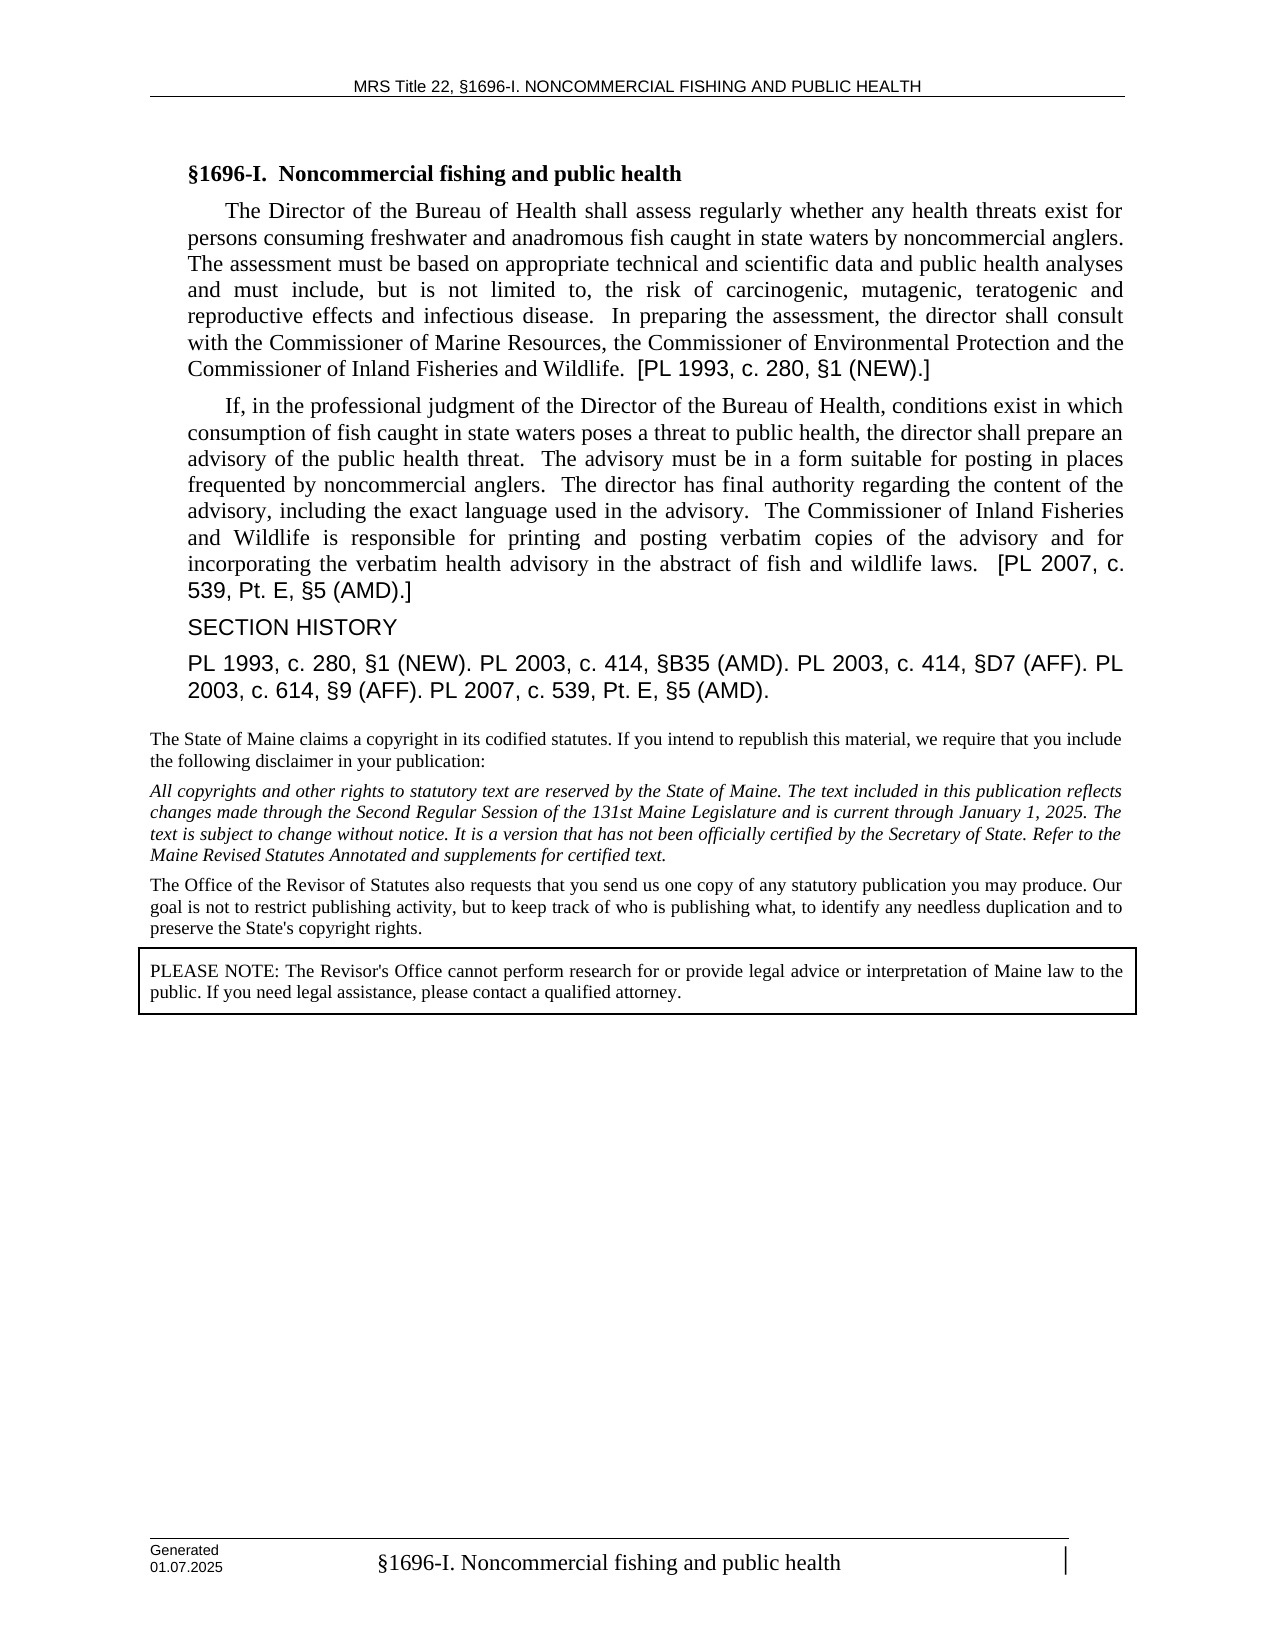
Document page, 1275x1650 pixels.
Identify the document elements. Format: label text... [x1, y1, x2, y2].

text The State of Maine claims a copyright in its codified statutes. If you intend to republish this material, we require that you include the following disclaimer in your publication: [150, 728, 1125, 771]
text All copyrights and other rights to statutory text are reserved by the State of Maine. The text included in this publication reflects changes made through the Second Regular Session of the 131st Maine Legislature and is current through January 1, 2025 . The text is subject to change without notice. It is a version that has not been officially certified by the Secretary of State. Refer to the Maine Revised Statutes Annotated and supplements for certified text. [150, 779, 1125, 866]
text PL 1993, c. 280, §1 (NEW). PL 2003, c. 414, §B35 (AMD). PL 2003, c. 414, §D7 (AFF). PL 2003, c. 614, §9 (AFF). PL 2007, c. 539, Pt. E, §5 (AMD). [187, 650, 1125, 703]
text The Office of the Revisor of Statutes also requests that you send us one copy of any statutory publication you may produce. Our goal is not to restrict publishing activity, but to keep track of who is publishing what, to identify any needless duplication and to preserve the State's copyright rights. [150, 874, 1125, 939]
text §1696-I. Noncommercial fishing and public health [187, 160, 1125, 187]
text If, in the professional judgment of the Director of the Bureau of Health, conditions exist in which consumption of fish caught in state waters poses a threat to public health, the director shall prepare an advisory of the public health threat. The advisory must be in a form suitable for posting in places frequented by noncommercial anglers. The director has final authority regarding the content of the advisory, including the exact language used in the advisory. The Commissioner of Inland Fisheries and Wildlife is responsible for printing and posting verbatim copies of the advisory and for incorporating the verbatim health advisory in the abstract of fish and wildlife laws. [PL 2007, c. 539, Pt. E, §5 (AMD).] [187, 392, 1125, 603]
text PLEASE NOTE: The Revisor's Office cannot perform research for or provide legal advice or interpretation of Maine law to the public. If you need legal assistance, please contact a qualified attorney. [140, 949, 1135, 1013]
text SECTION HISTORY [187, 613, 1125, 640]
text The Director of the Bureau of Health shall assess regularly whether any health threats exist for persons consuming freshwater and anadromous fish caught in state waters by noncommercial anglers. The assessment must be based on appropriate technical and scientific data and public health analyses and must include, but is not limited to, the risk of carcinogenic, mutagenic, teratogenic and reproductive effects and infectious disease. In preparing the assessment, the director shall consult with the Commissioner of Marine Resources, the Commissioner of Environmental Protection and the Commissioner of Inland Fisheries and Wildlife. [PL 1993, c. 280, §1 (NEW).] [187, 197, 1125, 382]
